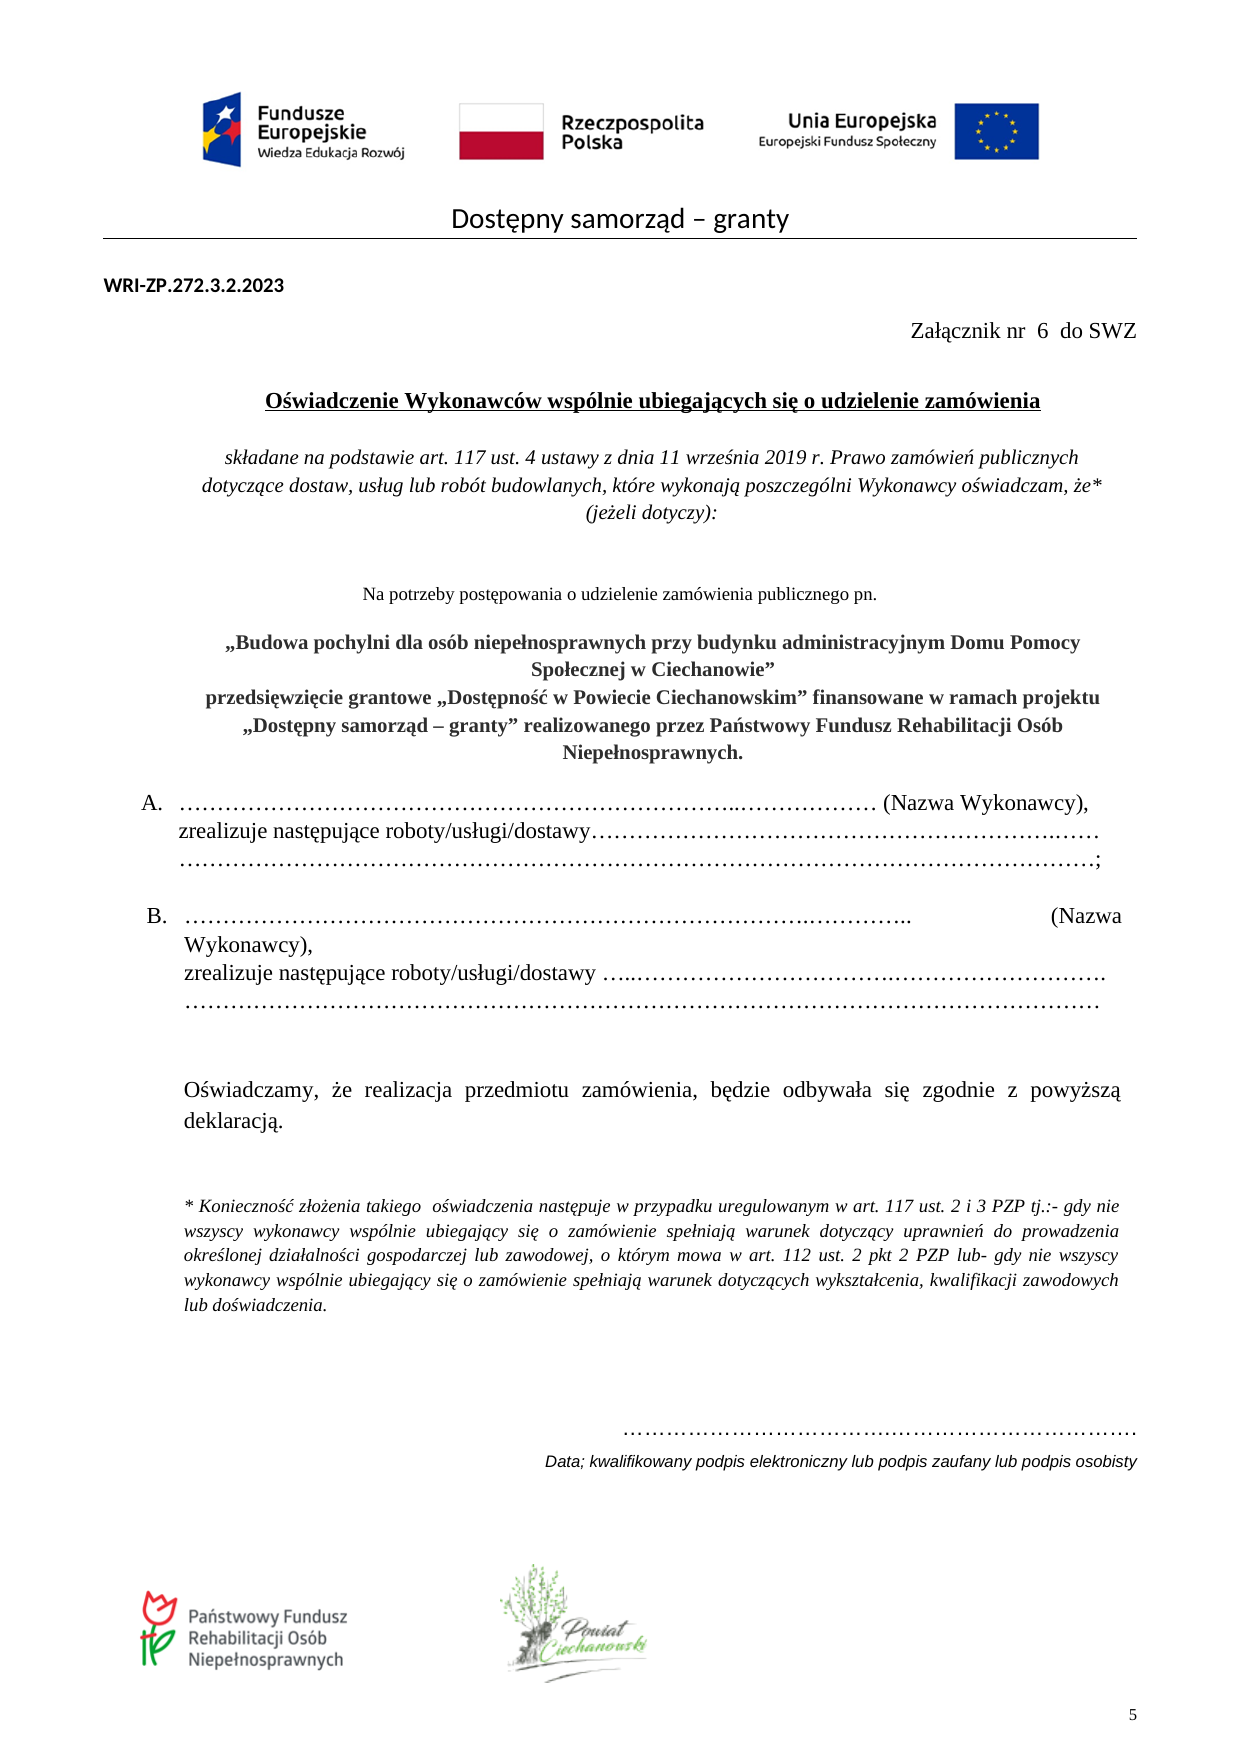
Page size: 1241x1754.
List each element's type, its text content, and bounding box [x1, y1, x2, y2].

text Oświadczenie Wykonawców wspólnie ubiegających się o udzielenie zamówienia [184, 387, 1122, 414]
text Na potrzeby postępowania o udzielenie zamówienia publicznego pn. [103, 583, 1137, 605]
list zrealizuje następujące roboty/usługi/dostawy …..…………………………….………………………. [184, 959, 1122, 986]
text „Budowa pochylni dla osób niepełnosprawnych przy budynku administracyjnym Domu Pomocy Społecznej w Ciechanowie” [184, 630, 1122, 681]
list zrealizuje następujące roboty/usługi/dostawy…………………………………………………….…… [178, 817, 1122, 843]
picture [500, 1564, 648, 1683]
text Oświadczamy, że realizacja przedmiotu zamówienia, będzie odbywała się zgodnie z powyższą deklaracją. [184, 1076, 1122, 1133]
text ……………………………….……………………………. [103, 1414, 1137, 1440]
picture [184, 73, 1057, 185]
picture [103, 1556, 384, 1705]
text przedsięwzięcie grantowe „Dostępność w Powiecie Ciechanowskim” finansowane w ramach projektu „Dostępny samorząd – granty” realizowanego przez Państwowy Fundusz Rehabilitacji Osób Niepełnosprawnych. [184, 685, 1122, 764]
text * Konieczność złożenia takiego oświadczenia następuje w przypadku uregulowanym w art. 117 ust. 2 i 3 PZP tj.:- gdy nie wszyscy wykonawcy wspólnie ubiegający się o zamówienie spełniają warunek dotyczący uprawnień do prowadzenia określonej działalności gospodarczej lub zawodowej, o którym mowa w art. 112 ust. 2 pkt 2 PZP lub- gdy nie wszyscy wykonawcy wspólnie ubiegający się o zamówienie spełniają warunek dotyczących wykształcenia, kwalifikacji zawodowych lub doświadczenia. [184, 1195, 1122, 1315]
list …………………………………………………………………………………………………………; [178, 845, 1122, 872]
list ………………………………………………………………..……………… (Nazwa Wykonawcy), [141, 788, 1122, 815]
text składane na podstawie art. 117 ust. 4 ustawy z dnia 11 września 2019 r. Prawo zamówień publicznych dotyczące dostaw, usług lub robót budowlanych, które wykonają poszczególni Wykonawcy oświadczam, że* (jeżeli dotyczy): [184, 445, 1122, 524]
text Załącznik nr 6 do SWZ [103, 317, 1137, 343]
list ……………………………………………………………………….………….. (Nazwa Wykonawcy), [146, 902, 1122, 957]
list ………………………………………………………………………………………………………… [184, 988, 1122, 1014]
text Data; kwalifikowany podpis elektroniczny lub podpis zaufany lub podpis osobisty [103, 1452, 1137, 1471]
